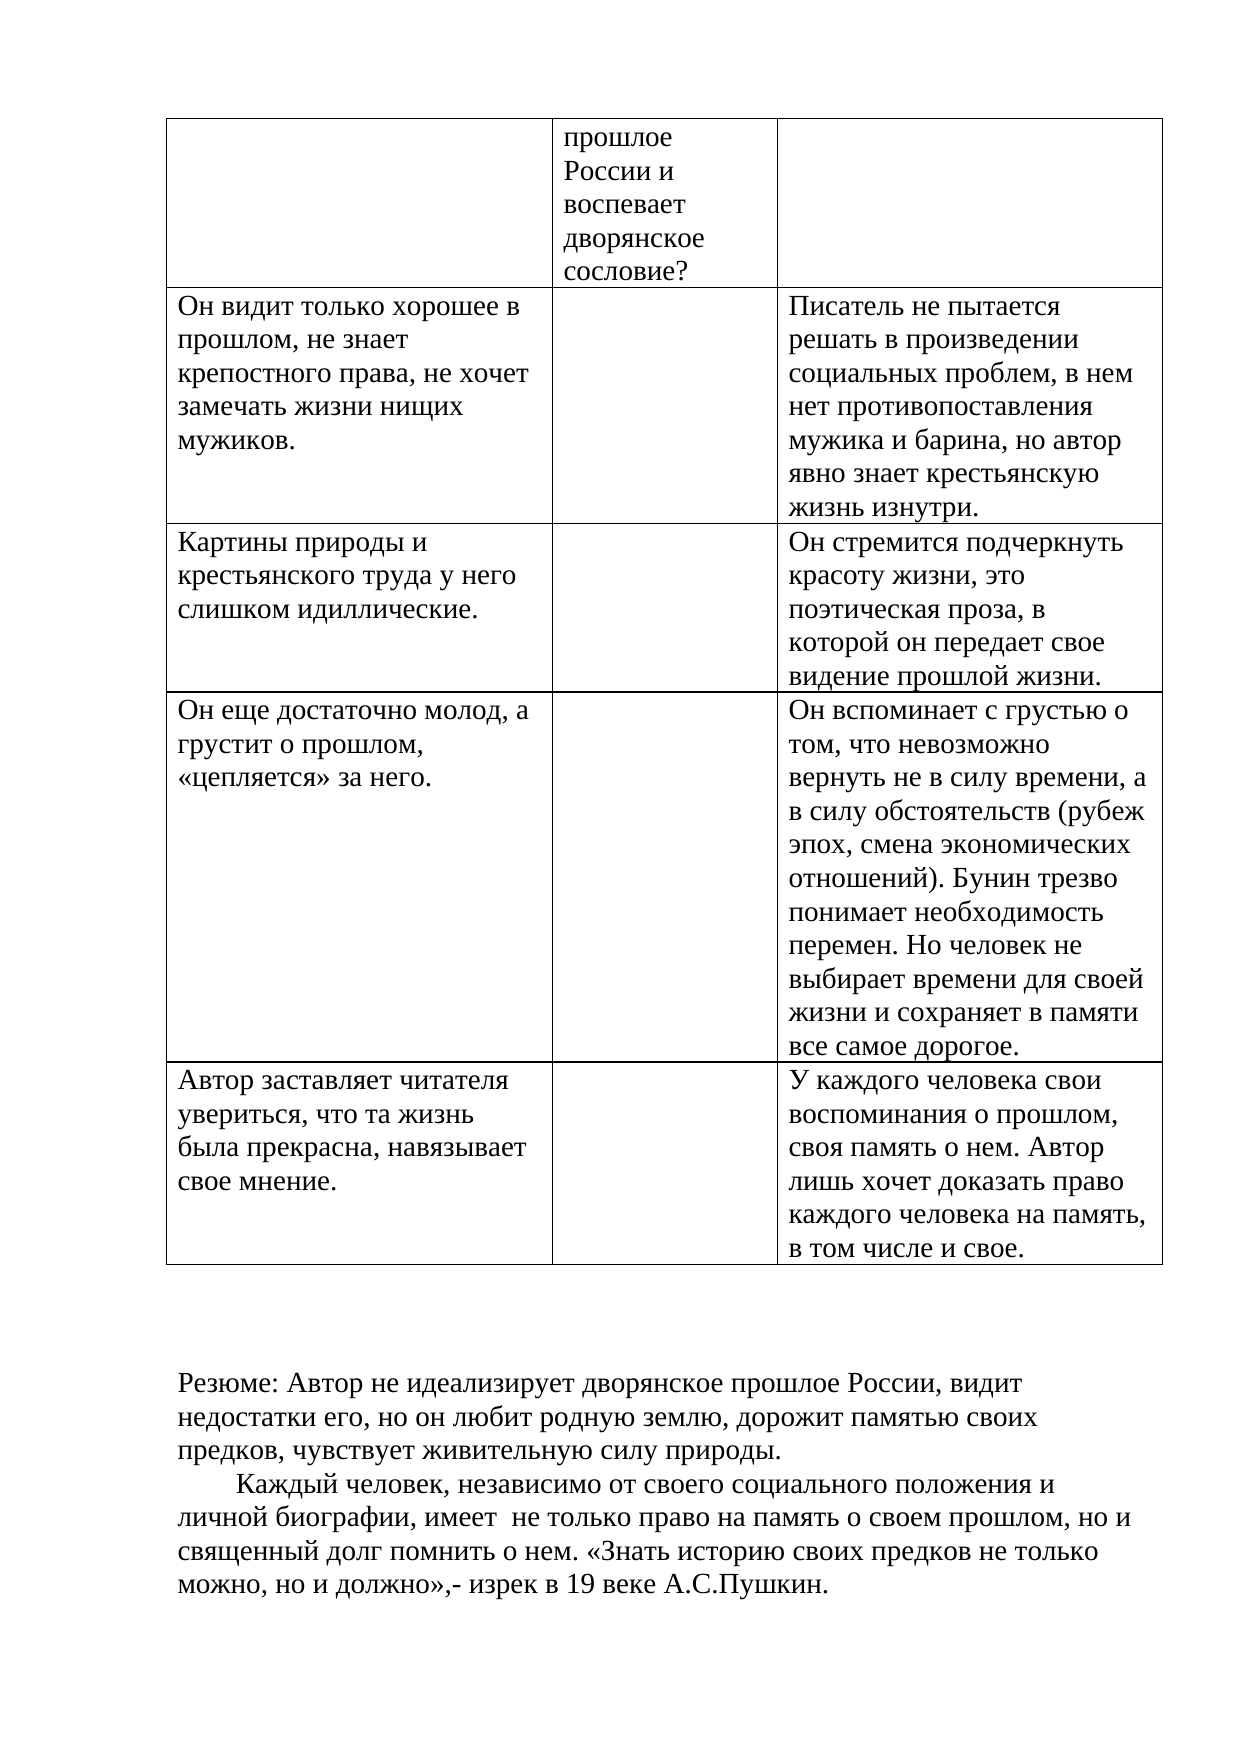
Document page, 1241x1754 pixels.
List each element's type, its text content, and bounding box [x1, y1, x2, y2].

table_cell Автор заставляет читателя увериться, что та жизнь была прекрасна, навязывает свое мнение. [167, 1063, 552, 1264]
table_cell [553, 119, 777, 287]
table_cell У каждого человека свои воспоминания о прошлом, своя память о нем. Автор лишь хочет доказать право каждого человека на память, в том числе и свое. [778, 1063, 1162, 1264]
text Резюме: Автор не идеализирует дворянское прошлое России, видит недостатки его, но он любит родную землю, дорожит памятью своих предков, чувствует живительную силу природы. [177, 1365, 1152, 1466]
table_cell [553, 693, 777, 1061]
text Каждый человек, независимо от своего социального положения и личной биографии, имеет не только право на память о своем прошлом, но и священный долг помнить о нем. «Знать историю своих предков не только можно, но и должно»,- изрек в 19 веке А.С.Пушкин. [177, 1466, 1152, 1600]
table_cell Картины природы и крестьянского труда у него слишком идиллические. [167, 524, 552, 691]
table_cell Он вспоминает с грустью о том, что невозможно вернуть не в силу времени, а в силу обстоятельств (рубеж эпох, смена экономических отношений). Бунин трезво понимает необходимость перемен. Но человек не выбирает времени для своей жизни и сохраняет в памяти все самое дорогое. [778, 693, 1162, 1061]
table_cell [167, 119, 552, 287]
table_cell Он стремится подчеркнуть красоту жизни, это поэтическая проза, в которой он передает свое видение прошлой жизни. [778, 524, 1162, 691]
table_cell [778, 119, 1162, 287]
table_cell Он еще достаточно молод, а грустит о прошлом, «цепляется» за него. [167, 693, 552, 1061]
table_cell [553, 524, 777, 691]
table_cell [553, 1063, 777, 1264]
table_cell Писатель не пытается решать в произведении социальных проблем, в нем нет противопоставления мужика и барина, но автор явно знает крестьянскую жизнь изнутри. [778, 288, 1162, 523]
table_cell [553, 288, 777, 523]
table_cell Он видит только хорошее в прошлом, не знает крепостного права, не хочет замечать жизни нищих мужиков. [167, 288, 552, 523]
